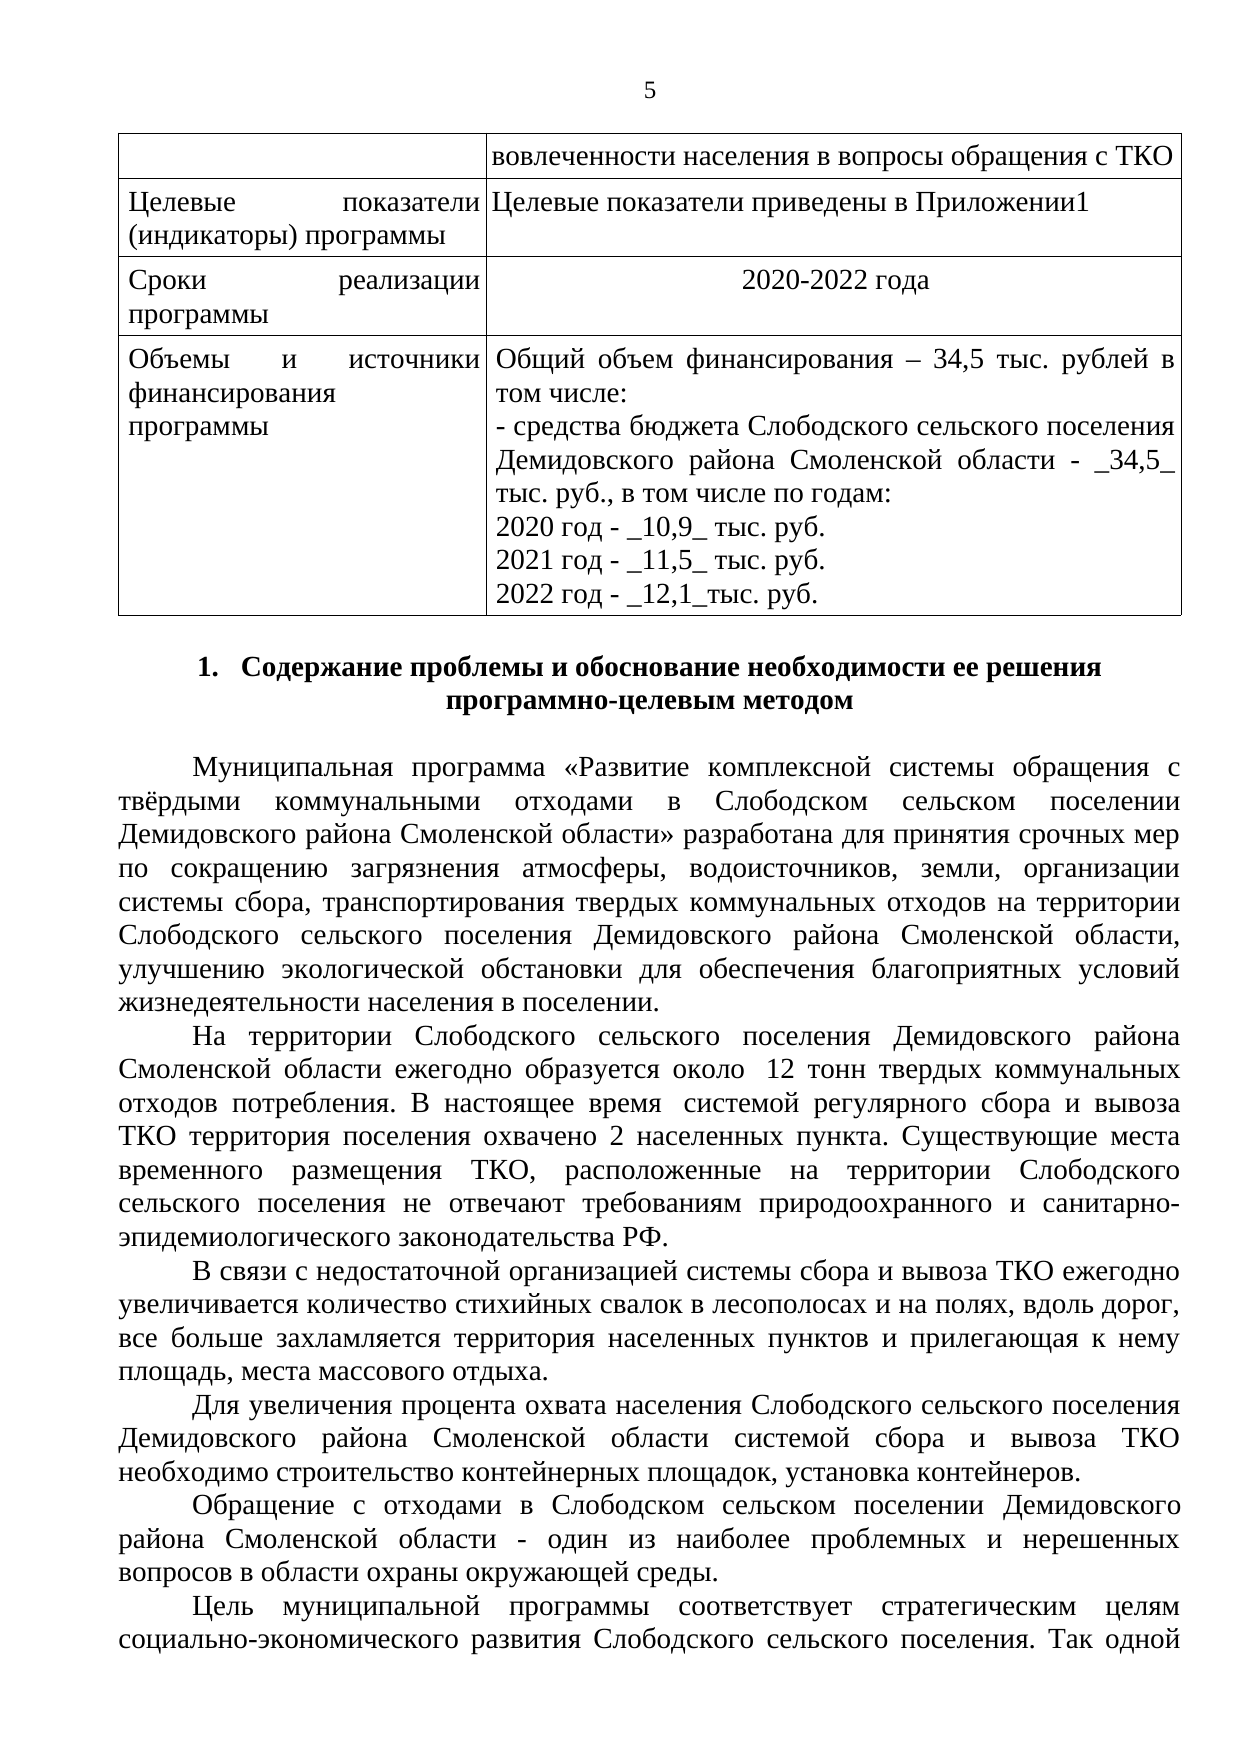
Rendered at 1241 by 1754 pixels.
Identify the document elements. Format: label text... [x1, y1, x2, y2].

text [118, 1588, 1181, 1655]
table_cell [119, 134, 486, 178]
table_cell Объемы и источники финансирования программы [119, 336, 486, 615]
text программно-целевым методом [118, 682, 1181, 716]
table_cell 2020-2022 года [487, 257, 1181, 335]
table_cell Общий объем финансирования – 34,5 тыс. рублей в том числе: - средства бюджета Слободского сельского поселения Демидовского района Смоленской области - _34,5_ тыс. руб., в том числе по годам: 2020 год - _10,9_ тыс. руб. 2021 год - _11,5_ тыс. руб. 2022 год - _12,1_тыс. руб. [487, 336, 1181, 615]
text 1. Содержание проблемы и обоснование необходимости ее решения [118, 649, 1181, 682]
text В связи с недостаточной организацией системы сбора и вывоза ТКО ежегодно увеличивается количество стихийных свалок в лесополосах и на полях, вдоль дорог, все больше захламляется территория населенных пунктов и прилегающая к нему площадь, места массового отдыха. [118, 1253, 1181, 1387]
table_cell Целевые показатели (индикаторы) программы [119, 179, 486, 256]
text На территории Слободского сельского поселения Демидовского района Смоленской области ежегодно образуется около 12 тонн твердых коммунальных отходов потребления. В настоящее время системой регулярного сбора и вывоза ТКО территория поселения охвачено 2 населенных пункта. Существующие места временного размещения ТКО, расположенные на территории Слободского сельского поселения не отвечают требованиям природоохранного и санитарно-эпидемиологического законодательства РФ. [118, 1018, 1181, 1253]
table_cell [487, 134, 1181, 178]
table_cell Сроки реализации программы [119, 257, 486, 335]
text Для увеличения процента охвата населения Слободского сельского поселения Демидовского района Смоленской области системой сбора и вывоза ТКО необходимо строительство контейнерных площадок, установка контейнеров. [118, 1387, 1181, 1487]
text Обращение с отходами в Слободском сельском поселении Демидовского района Смоленской области - один из наиболее проблемных и нерешенных вопросов в области охраны окружающей среды. [118, 1487, 1181, 1588]
text Муниципальная программа «Развитие комплексной системы обращения с твёрдыми коммунальными отходами в Слободском сельском поселении Демидовского района Смоленской области» разработана для принятия срочных мер по сокращению загрязнения атмосферы, водоисточников, земли, организации системы сбора, транспортирования твердых коммунальных отходов на территории Слободского сельского поселения Демидовского района Смоленской области, улучшению экологической обстановки для обеспечения благоприятных условий жизнедеятельности населения в поселении. [118, 749, 1181, 1018]
table_cell Целевые показатели приведены в Приложении1 [487, 179, 1181, 256]
